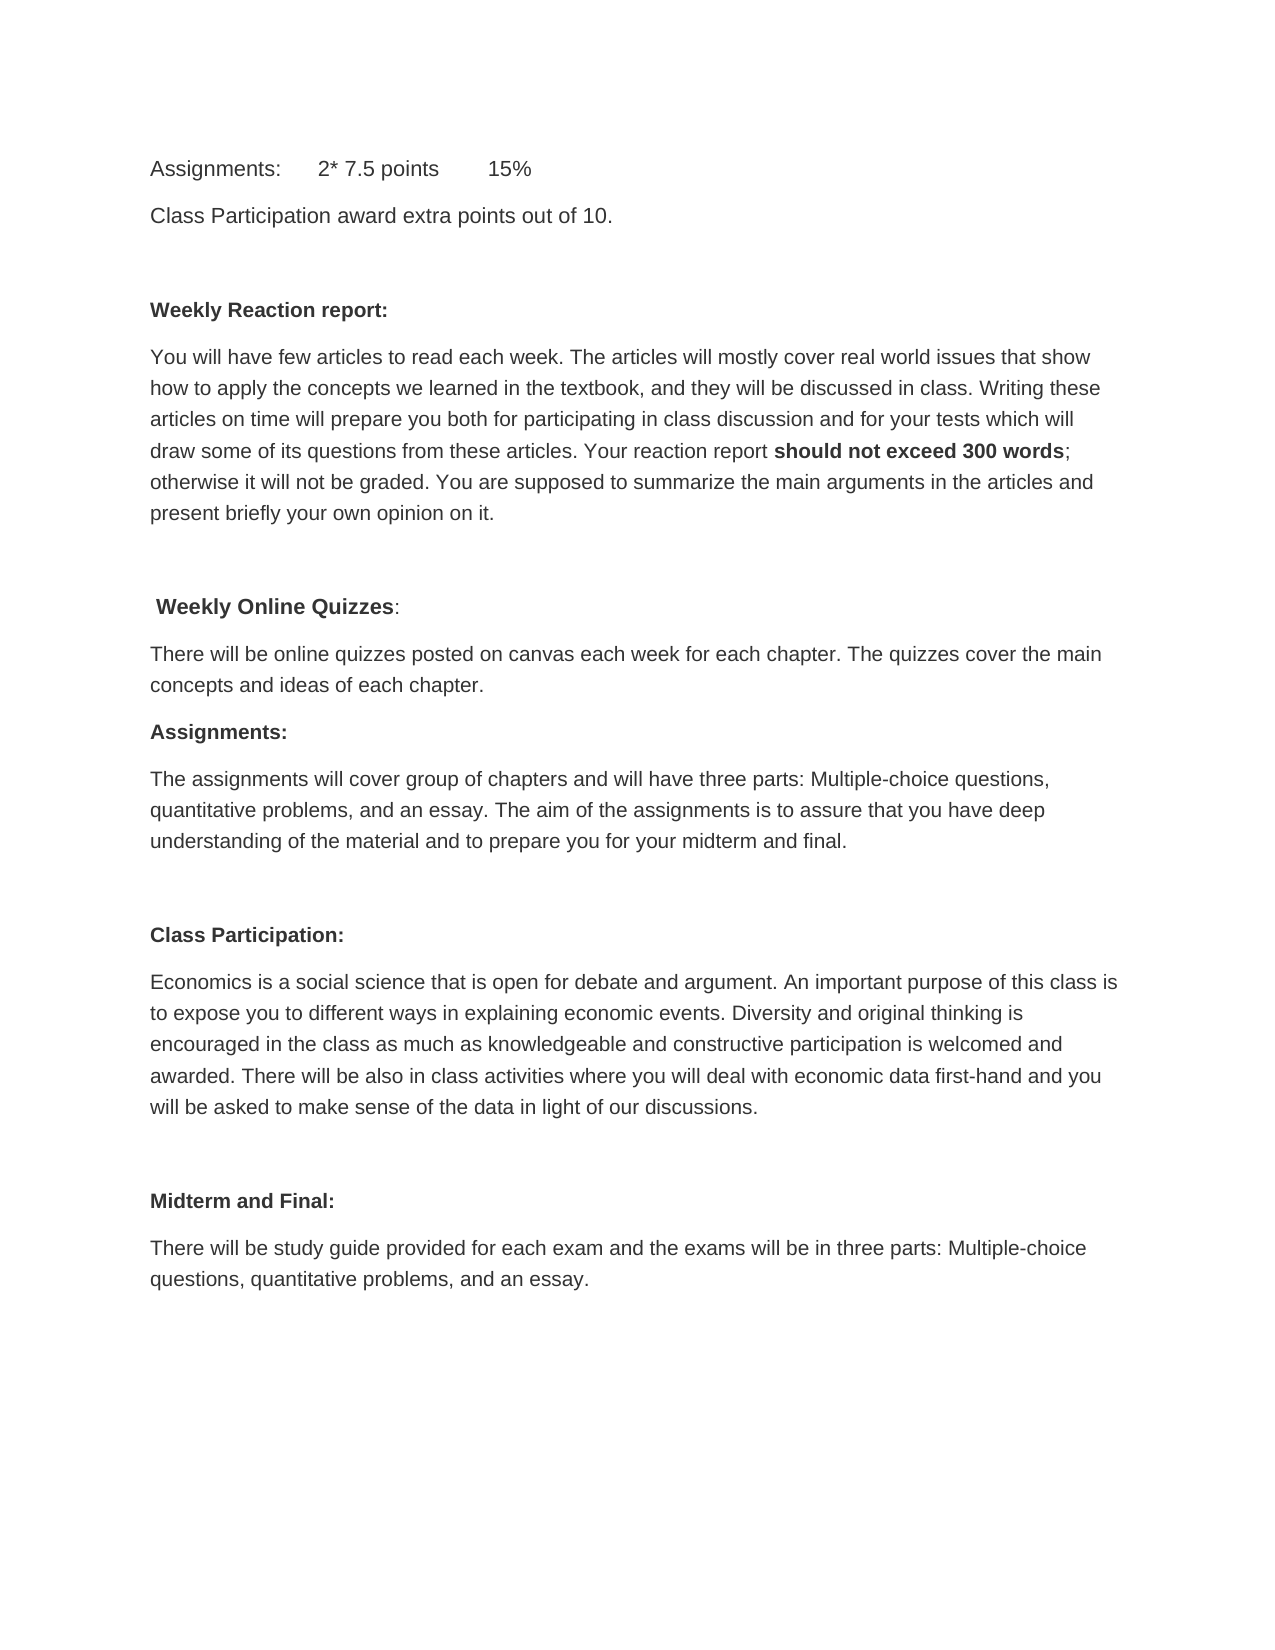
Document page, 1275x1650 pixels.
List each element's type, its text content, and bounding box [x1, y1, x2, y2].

text There will be online quizzes posted on canvas each week for each chapter. The quizzes cover the main concepts and ideas of each chapter. [150, 634, 1125, 697]
text Weekly Online Quizzes: [150, 587, 1125, 619]
text You will have few articles to read each week. The articles will mostly cover real world issues that show how to apply the concepts we learned in the textbook, and they will be discussed in class. Writing these articles on time will prepare you both for participating in class discussion and for your tests which will draw some of its questions from these articles. Your reaction report should not exceed 300 words; otherwise it will not be graded. You are supposed to summarize the main arguments in the articles and present briefly your own opinion on it. [150, 337, 1125, 525]
text Midterm and Final: [150, 1181, 1125, 1212]
text Assignments: 2* 7.5 points 15% [150, 150, 1125, 181]
text The assignments will cover group of chapters and will have three parts: Multiple-choice questions, quantitative problems, and an essay. The aim of the assignments is to assure that you have deep understanding of the material and to prepare you for your midterm and final. [150, 759, 1125, 853]
text Assignments: [150, 712, 1125, 744]
text There will be study guide provided for each exam and the exams will be in three parts: Multiple-choice questions, quantitative problems, and an essay. [150, 1228, 1125, 1291]
text Class Participation: [150, 916, 1125, 947]
text Weekly Reaction report: [150, 291, 1125, 322]
text Class Participation award extra points out of 10. [150, 197, 1125, 228]
text Economics is a social science that is open for debate and argument. An important purpose of this class is to expose you to different ways in explaining economic events. Diversity and original thinking is encouraged in the class as much as knowledgeable and constructive participation is welcomed and awarded. There will be also in class activities where you will deal with economic data first-hand and you will be asked to make sense of the data in light of our discussions. [150, 962, 1125, 1119]
